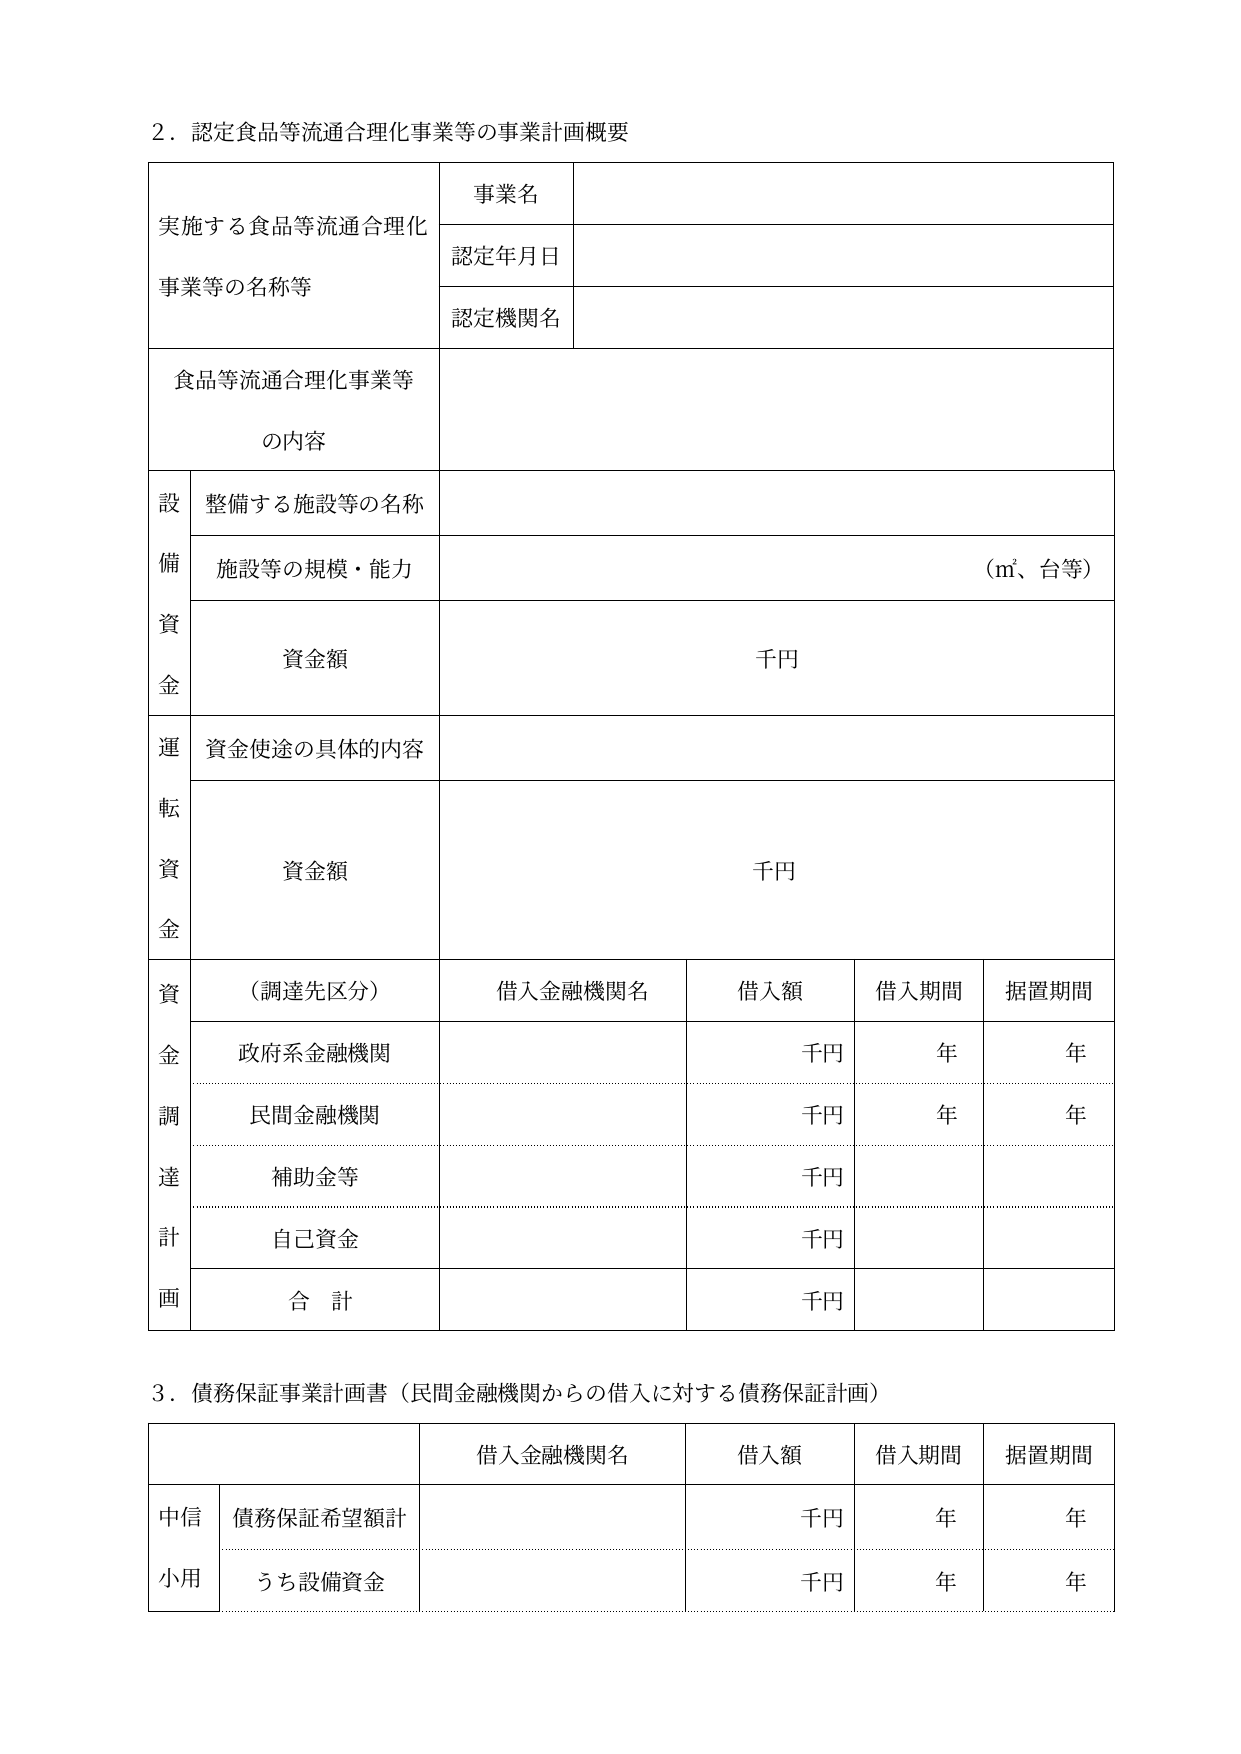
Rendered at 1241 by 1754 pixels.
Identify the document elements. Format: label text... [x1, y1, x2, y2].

table_cell [574, 287, 1113, 347]
table_cell 年 [984, 1083, 1114, 1144]
table_cell [855, 1269, 983, 1330]
table_cell [440, 349, 1113, 470]
table_cell 借入金融機関名 [440, 960, 686, 1021]
text ２．認定食品等流通合理化事業等の事業計画概要 [148, 101, 1152, 162]
table_cell 年 [984, 1485, 1114, 1549]
table_cell 千円 [687, 1022, 854, 1083]
table_header 据置期間 [984, 1424, 1114, 1484]
table_cell 認定機関名 [440, 287, 573, 347]
table_cell [440, 471, 1114, 535]
table_header 事業名 [440, 163, 573, 224]
table_cell うち設備資金 [220, 1549, 419, 1611]
table_cell 千円 [686, 1485, 854, 1549]
table_cell [984, 1145, 1114, 1206]
table_header [574, 163, 1113, 224]
table_cell 整備する施設等の名称 [191, 471, 439, 535]
table_cell 年 [855, 1549, 983, 1611]
table_cell 政府系金融機関 [191, 1022, 439, 1083]
table_cell 債務保証希望額計 [220, 1485, 419, 1549]
table_cell （㎡、台等） [440, 536, 1114, 600]
table_cell [440, 1083, 686, 1144]
table_cell [984, 1269, 1114, 1330]
table_cell 据置期間 [984, 960, 1114, 1021]
table_cell [855, 1206, 983, 1268]
table_header [149, 1424, 419, 1484]
table_cell 年 [855, 1083, 983, 1144]
table_cell 自己資金 [191, 1206, 439, 1268]
table_cell [440, 1269, 686, 1330]
table_cell [420, 1549, 685, 1611]
table_cell 千円 [440, 781, 1114, 959]
table_header 借入額 [686, 1424, 854, 1484]
table_cell [420, 1485, 685, 1549]
table_cell 運 転 資 金 [149, 716, 190, 959]
table_cell [855, 1145, 983, 1206]
text ３．債務保証事業計画書（民間金融機関からの借入に対する債務保証計画） [148, 1362, 1152, 1422]
table_cell 千円 [440, 601, 1114, 714]
table_cell 食品等流通合理化事業等 の内容 [149, 349, 439, 470]
table_cell 施設等の規模・能力 [191, 536, 439, 600]
table_cell 資 金 調 達 計 画 [149, 960, 190, 1330]
table_header 借入金融機関名 [420, 1424, 685, 1484]
table_cell 年 [855, 1485, 983, 1549]
table_cell 借入期間 [855, 960, 983, 1021]
table_cell 資金額 [191, 601, 439, 714]
table_cell [440, 1206, 686, 1268]
table_cell 民間金融機関 [191, 1083, 439, 1144]
table_cell [984, 1206, 1114, 1268]
table_cell 合 計 [191, 1269, 439, 1330]
table_cell [440, 1022, 686, 1083]
table_cell 千円 [687, 1083, 854, 1144]
table_cell 借入額 [687, 960, 854, 1021]
table_cell 認定年月日 [440, 225, 573, 286]
table_cell 年 [984, 1022, 1114, 1083]
table_cell 資金額 [191, 781, 439, 959]
table_cell 千円 [686, 1549, 854, 1611]
table_cell 補助金等 [191, 1145, 439, 1206]
table_cell 中信 小用 企保 業証 等協 会 [149, 1485, 219, 1611]
table_cell [574, 225, 1113, 286]
table_cell 千円 [687, 1206, 854, 1268]
table_cell 設 備 資 金 [149, 471, 190, 714]
table_cell 千円 [687, 1145, 854, 1206]
table_cell [440, 1145, 686, 1206]
table_cell 千円 [687, 1269, 854, 1330]
table_cell 年 [855, 1022, 983, 1083]
table_cell 資金使途の具体的内容 [191, 716, 439, 779]
table_header 実施する食品等流通合理化事業等の名称等 [149, 163, 439, 347]
table_cell （調達先区分） [191, 960, 439, 1021]
table_cell 年 [984, 1549, 1114, 1611]
table_header 借入期間 [855, 1424, 983, 1484]
table_cell [440, 716, 1114, 779]
